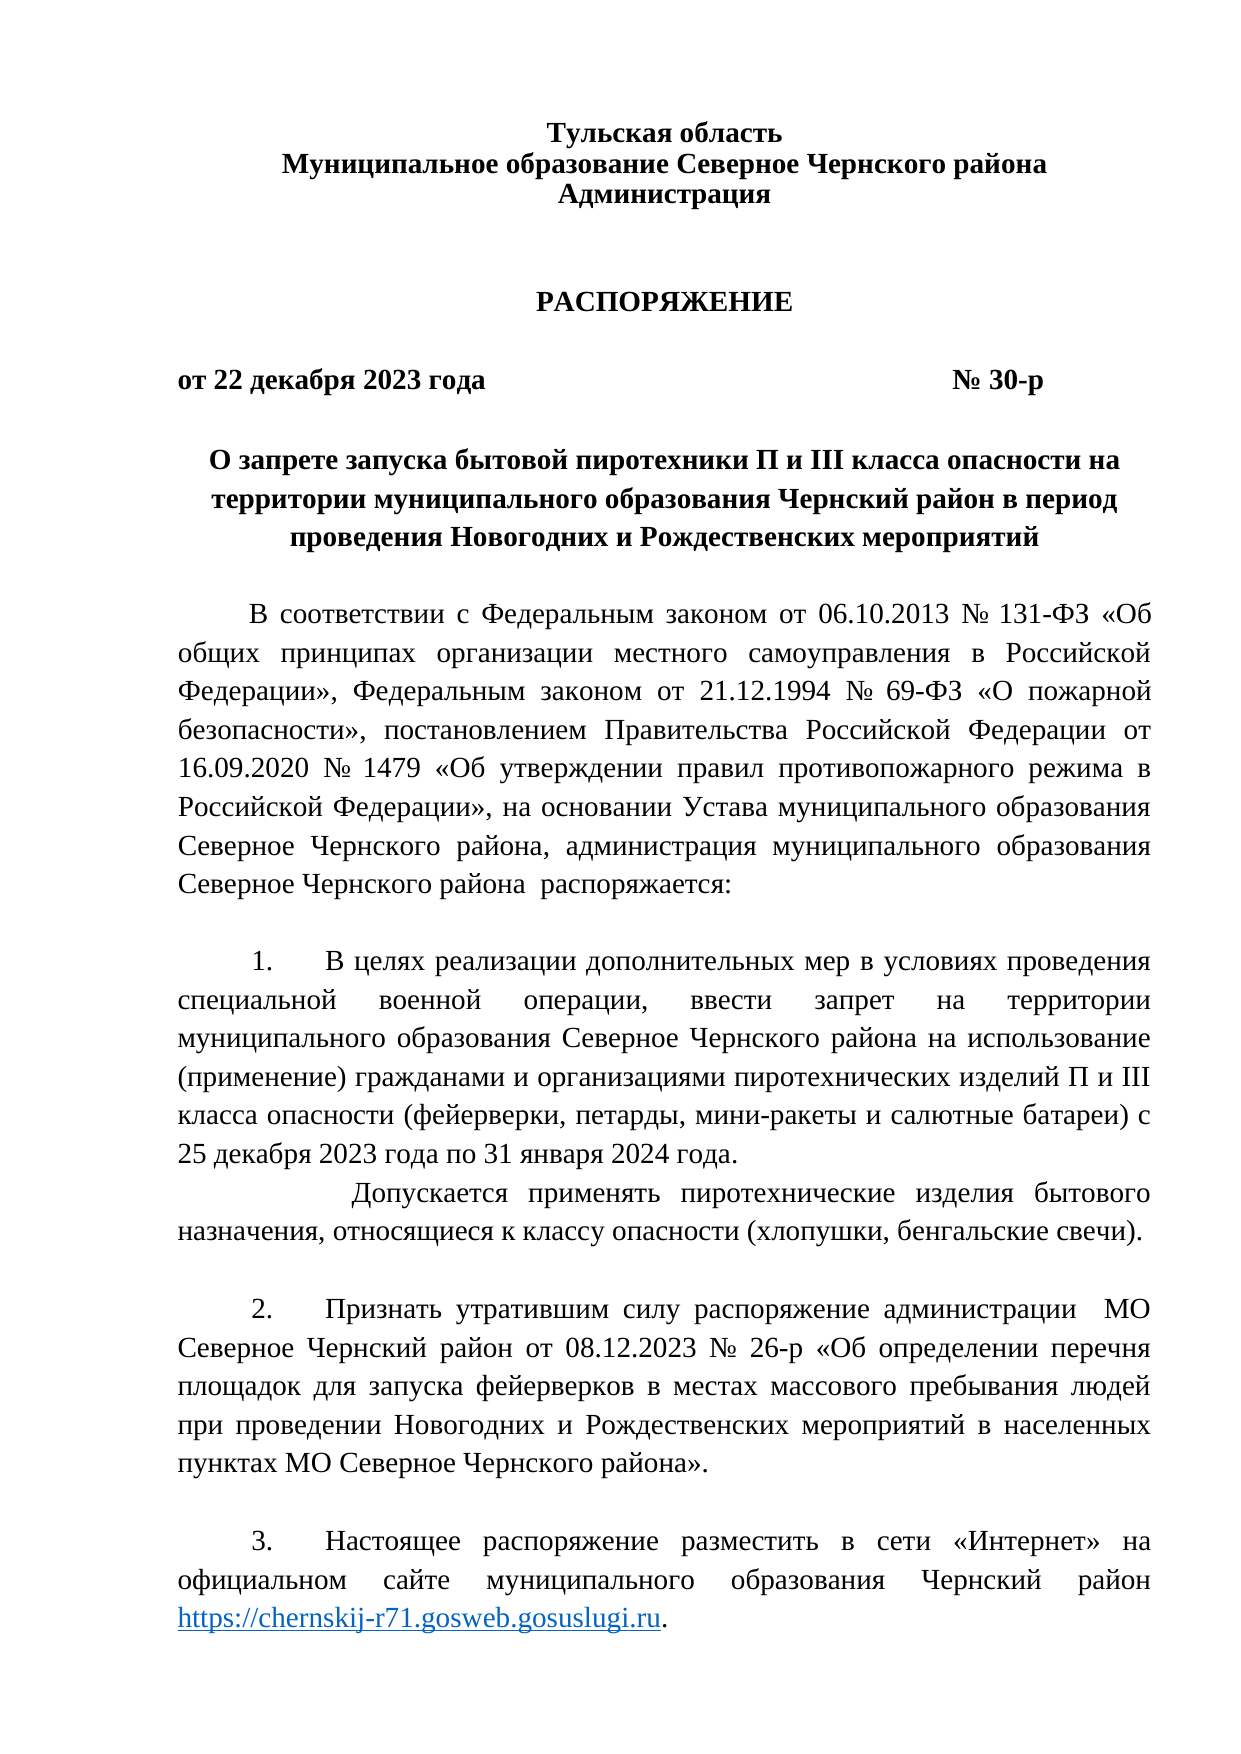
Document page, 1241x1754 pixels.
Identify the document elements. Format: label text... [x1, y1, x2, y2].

text О запрете запуска бытовой пиротехники П и III класса опасности на территории муниципального образования Чернский район в период проведения Новогодних и Рождественских мероприятий [177, 442, 1152, 553]
text Администрация [177, 179, 1152, 210]
text РАСПОРЯЖЕНИЕ [177, 287, 1152, 318]
text Муниципальное образование Северное Чернского района [177, 149, 1152, 179]
list В целях реализации дополнительных мер в условиях проведения специальной военной операции, ввести запрет на территории муниципального образования Северное Чернского района на использование (применение) гражданами и организациями пиротехнических изделий П и III класса опасности (фейерверки, петарды, мини-ракеты и салютные батареи) с 25 декабря 2023 года по 31 января 2024 года. [177, 943, 1152, 1169]
text от 22 декабря 2023 года № 30-р [177, 365, 1152, 395]
list Признать утратившим силу распоряжение администрации МО Северное Чернский район от 08.12.2023 № 26-р «Об определении перечня площадок для запуска фейерверков в местах массового пребывания людей при проведении Новогодних и Рождественских мероприятий в населенных пунктах МО Северное Чернского района». [177, 1291, 1152, 1479]
list Настоящее распоряжение разместить в сети «Интернет» на официальном сайте муниципального образования Чернский район https://chernskij-r71.gosweb.gosuslugi.ru. [177, 1523, 1152, 1634]
text В соответствии с Федеральным законом от 06.10.2013 № 131-ФЗ «Об общих принципах организации местного самоуправления в Российской Федерации», Федеральным законом от 21.12.1994 № 69-ФЗ «О пожарной безопасности», постановлением Правительства Российской Федерации от 16.09.2020 № 1479 «Об утверждении правил противопожарного режима в Российской Федерации», на основании Устава муниципального образования Северное Чернского района, администрация муниципального образования Северное Чернского района распоряжается: [178, 596, 1152, 900]
text Допускается применять пиротехнические изделия бытового назначения, относящиеся к классу опасности (хлопушки, бенгальские свечи). [177, 1175, 1152, 1247]
text Тульская область [177, 118, 1152, 149]
